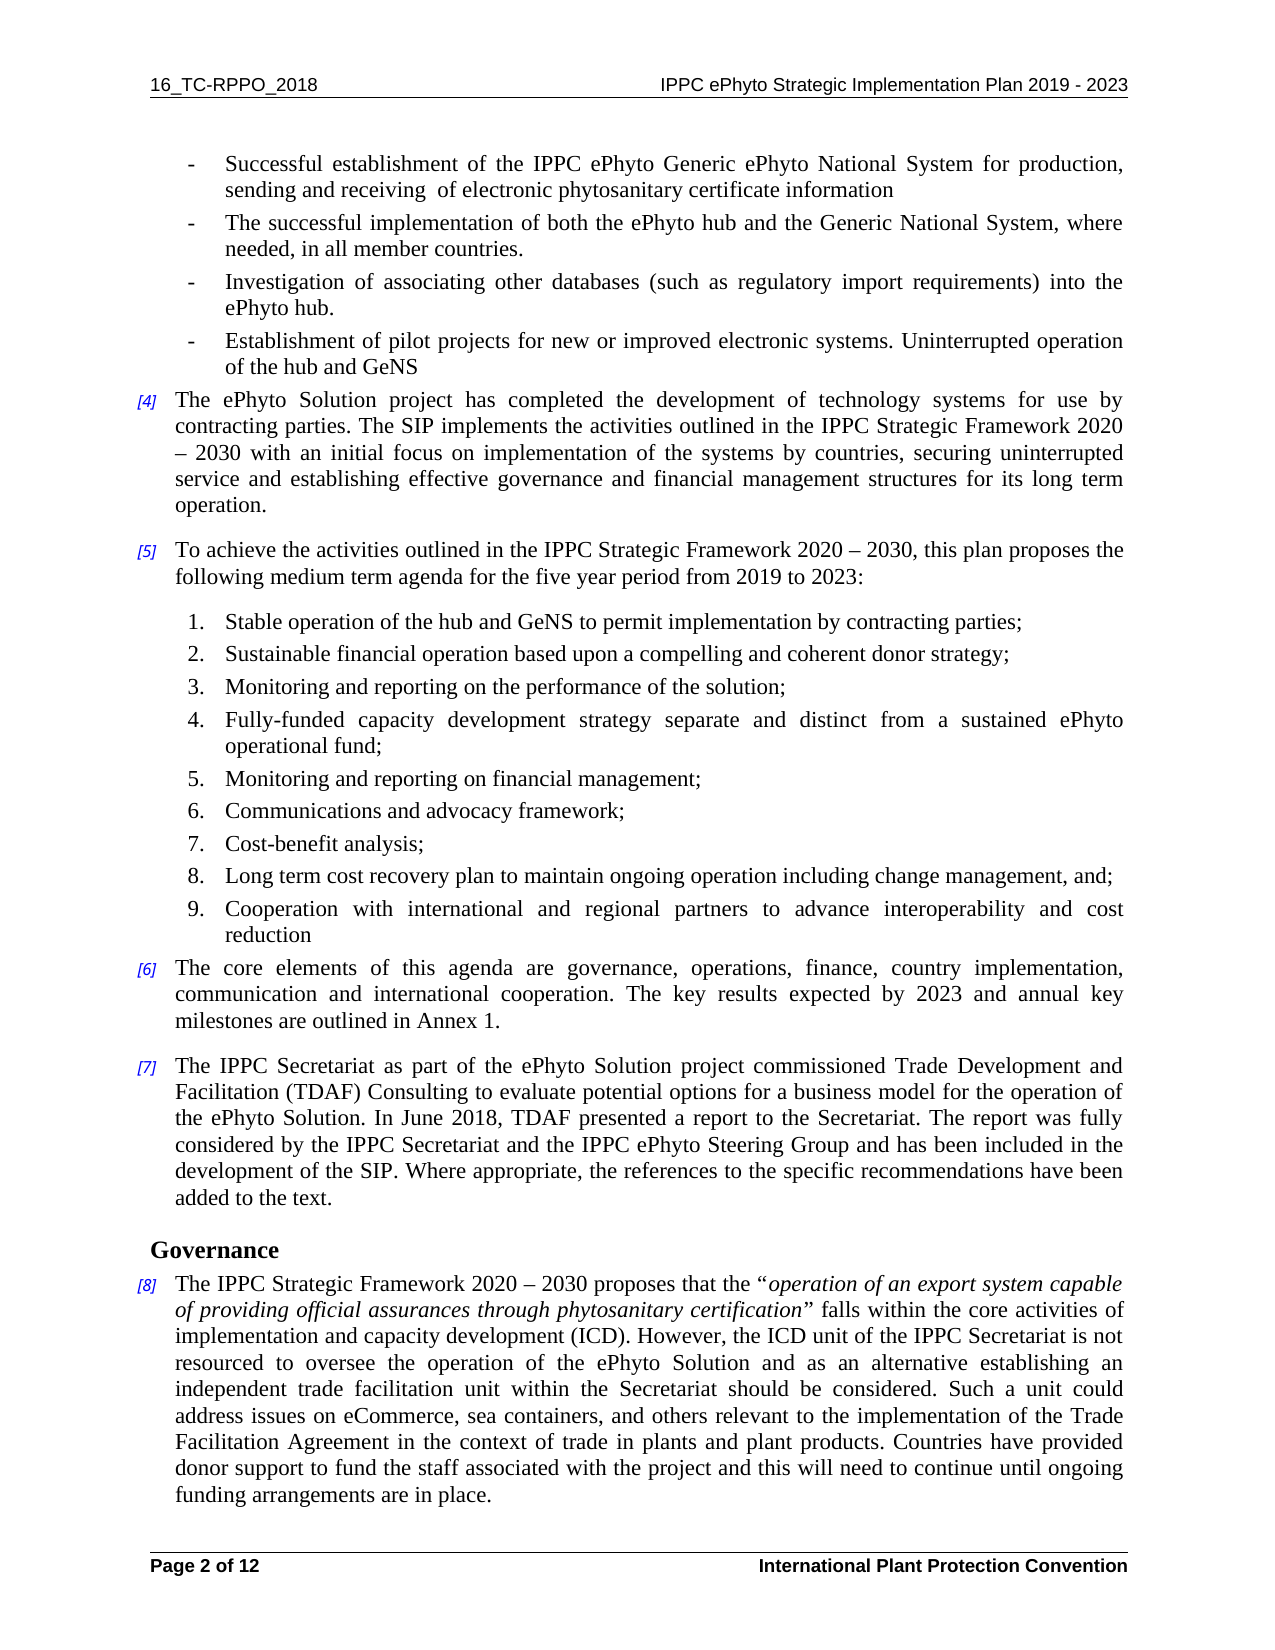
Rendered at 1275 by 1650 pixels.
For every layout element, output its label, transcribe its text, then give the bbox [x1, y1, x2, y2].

list Long term cost recovery plan to maintain ongoing operation including change management, and; [187, 862, 1125, 889]
list Communications and advocacy framework; [187, 797, 1125, 823]
list The IPPC Secretariat as part of the ePhyto Solution project commissioned Trade Development and Facilitation (TDAF) Consulting to evaluate potential options for a business model for the operation of the ePhyto Solution. In June 2018, TDAF presented a report to the Secretariat. The report was fully considered by the IPPC Secretariat and the IPPC ePhyto Steering Group and has been included in the development of the SIP. Where appropriate, the references to the specific recommendations have been added to the text. [137, 1052, 1125, 1210]
text Investigation of associating other databases (such as regulatory import requirements) into the ePhyto hub. [187, 268, 1125, 321]
text Successful establishment of the IPPC ePhyto Generic ePhyto National System for production, sending and receiving of electronic phytosanitary certificate information [187, 150, 1125, 203]
list The IPPC Strategic Framework 2020 – 2030 proposes that the “operation of an export system capable of providing official assurances through phytosanitary certification” falls within the core activities of implementation and capacity development (ICD). However, the ICD unit of the IPPC Secretariat is not resourced to oversee the operation of the ePhyto Solution and as an alternative establishing an independent trade facilitation unit within the Secretariat should be considered. Such a unit could address issues on eCommerce, sea containers, and others relevant to the implementation of the Trade Facilitation Agreement in the context of trade in plants and plant products. Countries have provided donor support to fund the staff associated with the project and this will need to continue until ongoing funding arrangements are in place. [137, 1270, 1125, 1507]
list Stable operation of the hub and GeNS to permit implementation by contracting parties; [187, 608, 1125, 634]
text The successful implementation of both the ePhyto hub and the Generic National System, where needed, in all member countries. [187, 209, 1125, 262]
text Establishment of pilot projects for new or improved electronic systems. Uninterrupted operation of the hub and GeNS [187, 327, 1125, 379]
list Monitoring and reporting on the performance of the solution; [187, 673, 1125, 699]
list Cooperation with international and regional partners to advance interoperability and cost reduction [187, 895, 1125, 948]
list To achieve the activities outlined in the IPPC Strategic Framework 2020 – 2030, this plan proposes the following medium term agenda for the five year period from 2019 to 2023: [137, 536, 1125, 589]
list Cost-benefit analysis; [187, 830, 1125, 856]
subtitle Governance [150, 1235, 1125, 1264]
list Monitoring and reporting on financial management; [187, 764, 1125, 791]
list The ePhyto Solution project has completed the development of technology systems for use by contracting parties. The SIP implements the activities outlined in the IPPC Strategic Framework 2020 – 2030 with an initial focus on implementation of the systems by countries, securing uninterrupted service and establishing effective governance and financial management structures for its long term operation. [137, 386, 1125, 518]
list Fully-funded capacity development strategy separate and distinct from a sustained ePhyto operational fund; [187, 706, 1125, 758]
list The core elements of this agenda are governance, operations, finance, country implementation, communication and international cooperation. The key results expected by 2023 and annual key milestones are outlined in Annex 1. [137, 954, 1125, 1033]
list Sustainable financial operation based upon a compelling and coherent donor strategy; [187, 640, 1125, 667]
